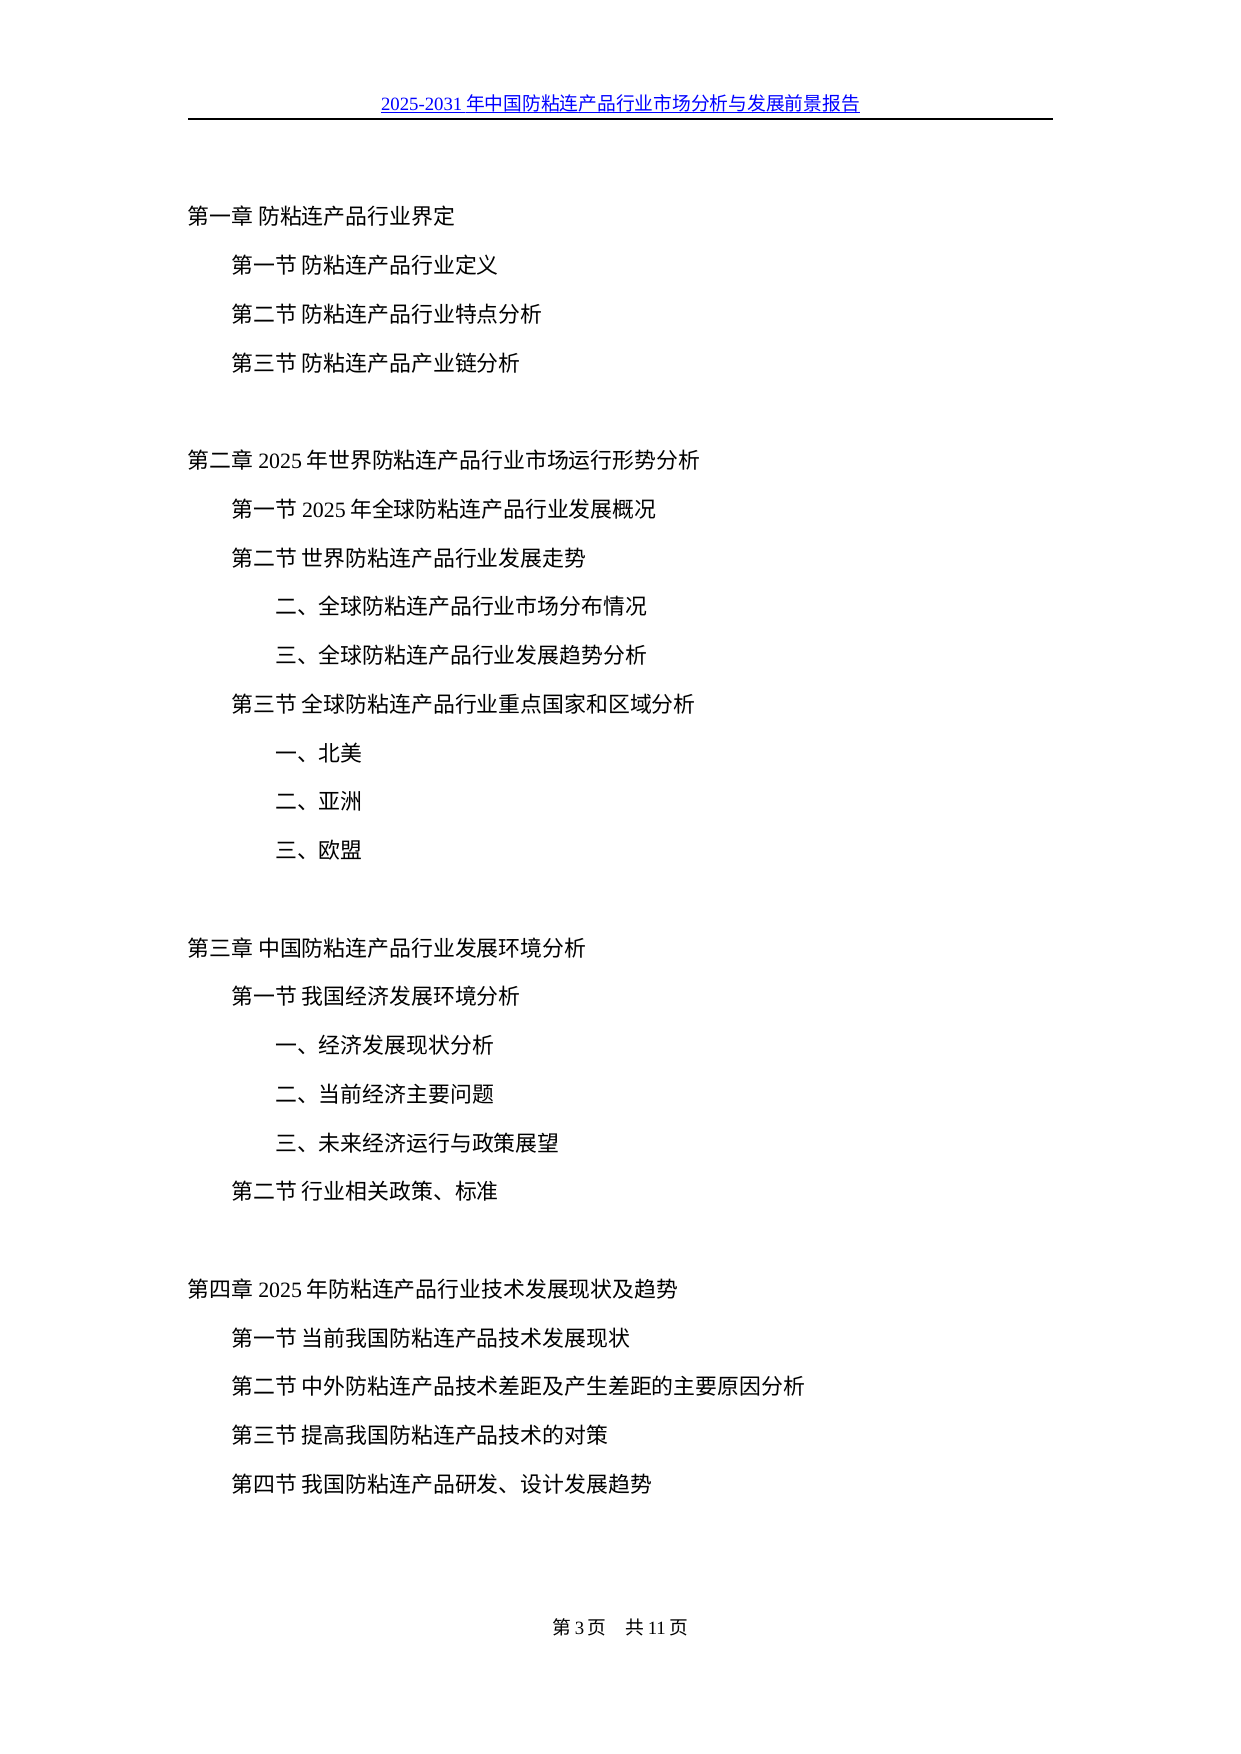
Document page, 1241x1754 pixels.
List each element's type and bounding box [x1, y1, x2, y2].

text [187, 150, 1053, 1499]
